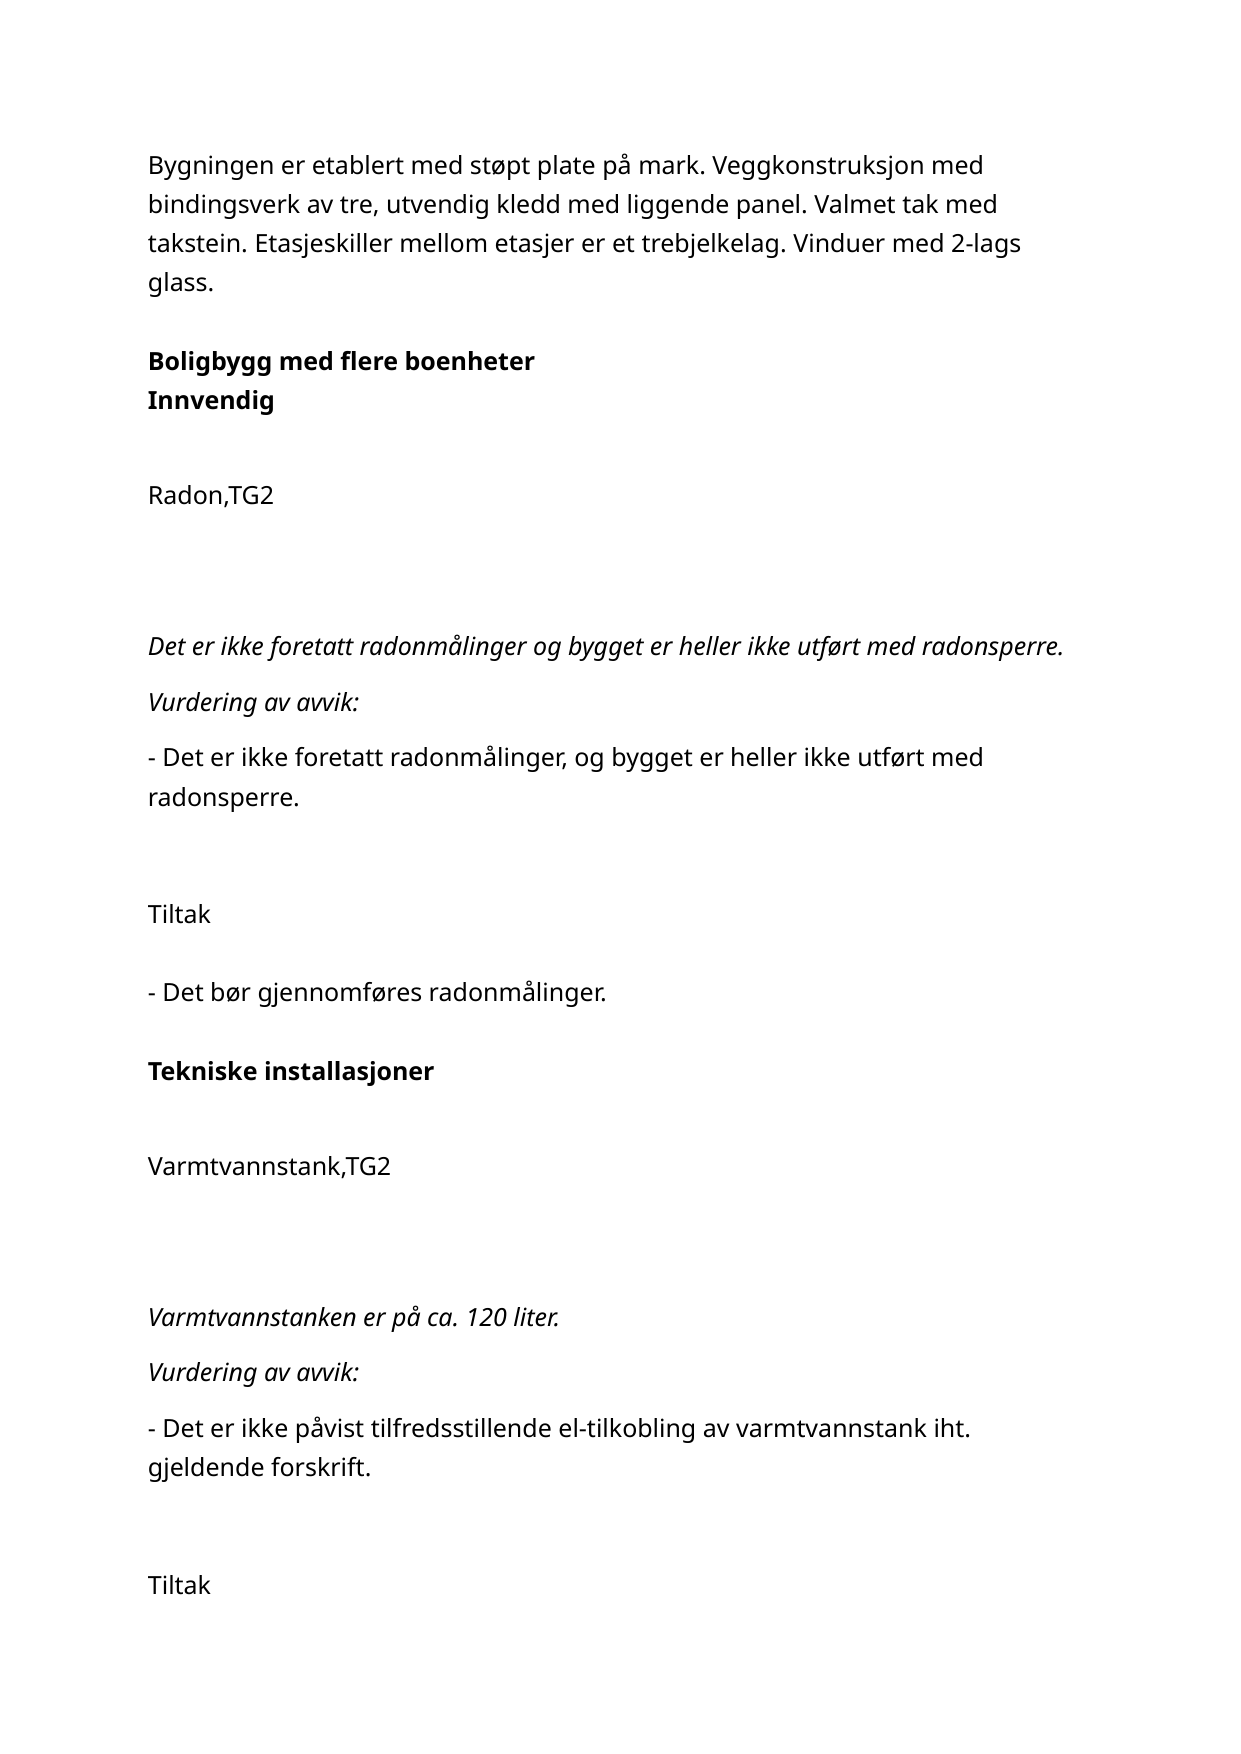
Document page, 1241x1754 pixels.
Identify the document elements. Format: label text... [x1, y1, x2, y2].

text Varmtvannstanken er på ca. 120 liter. [148, 1299, 1093, 1333]
text Vurdering av avvik: [148, 684, 1093, 718]
text Radon,TG2 [148, 478, 1093, 512]
text Det er ikke foretatt radonmålinger og bygget er heller ikke utført med radonsperre. [148, 628, 1093, 662]
text - Det er ikke foretatt radonmålinger, og bygget er heller ikke utført med radonsperre. Tiltak - Det bør gjennomføres radonmålinger. Tekniske installasjoner [148, 740, 1093, 1127]
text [148, 148, 1093, 456]
text Vurdering av avvik: [148, 1355, 1093, 1389]
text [148, 1411, 1093, 1602]
text Varmtvannstank,TG2 [148, 1148, 1093, 1182]
